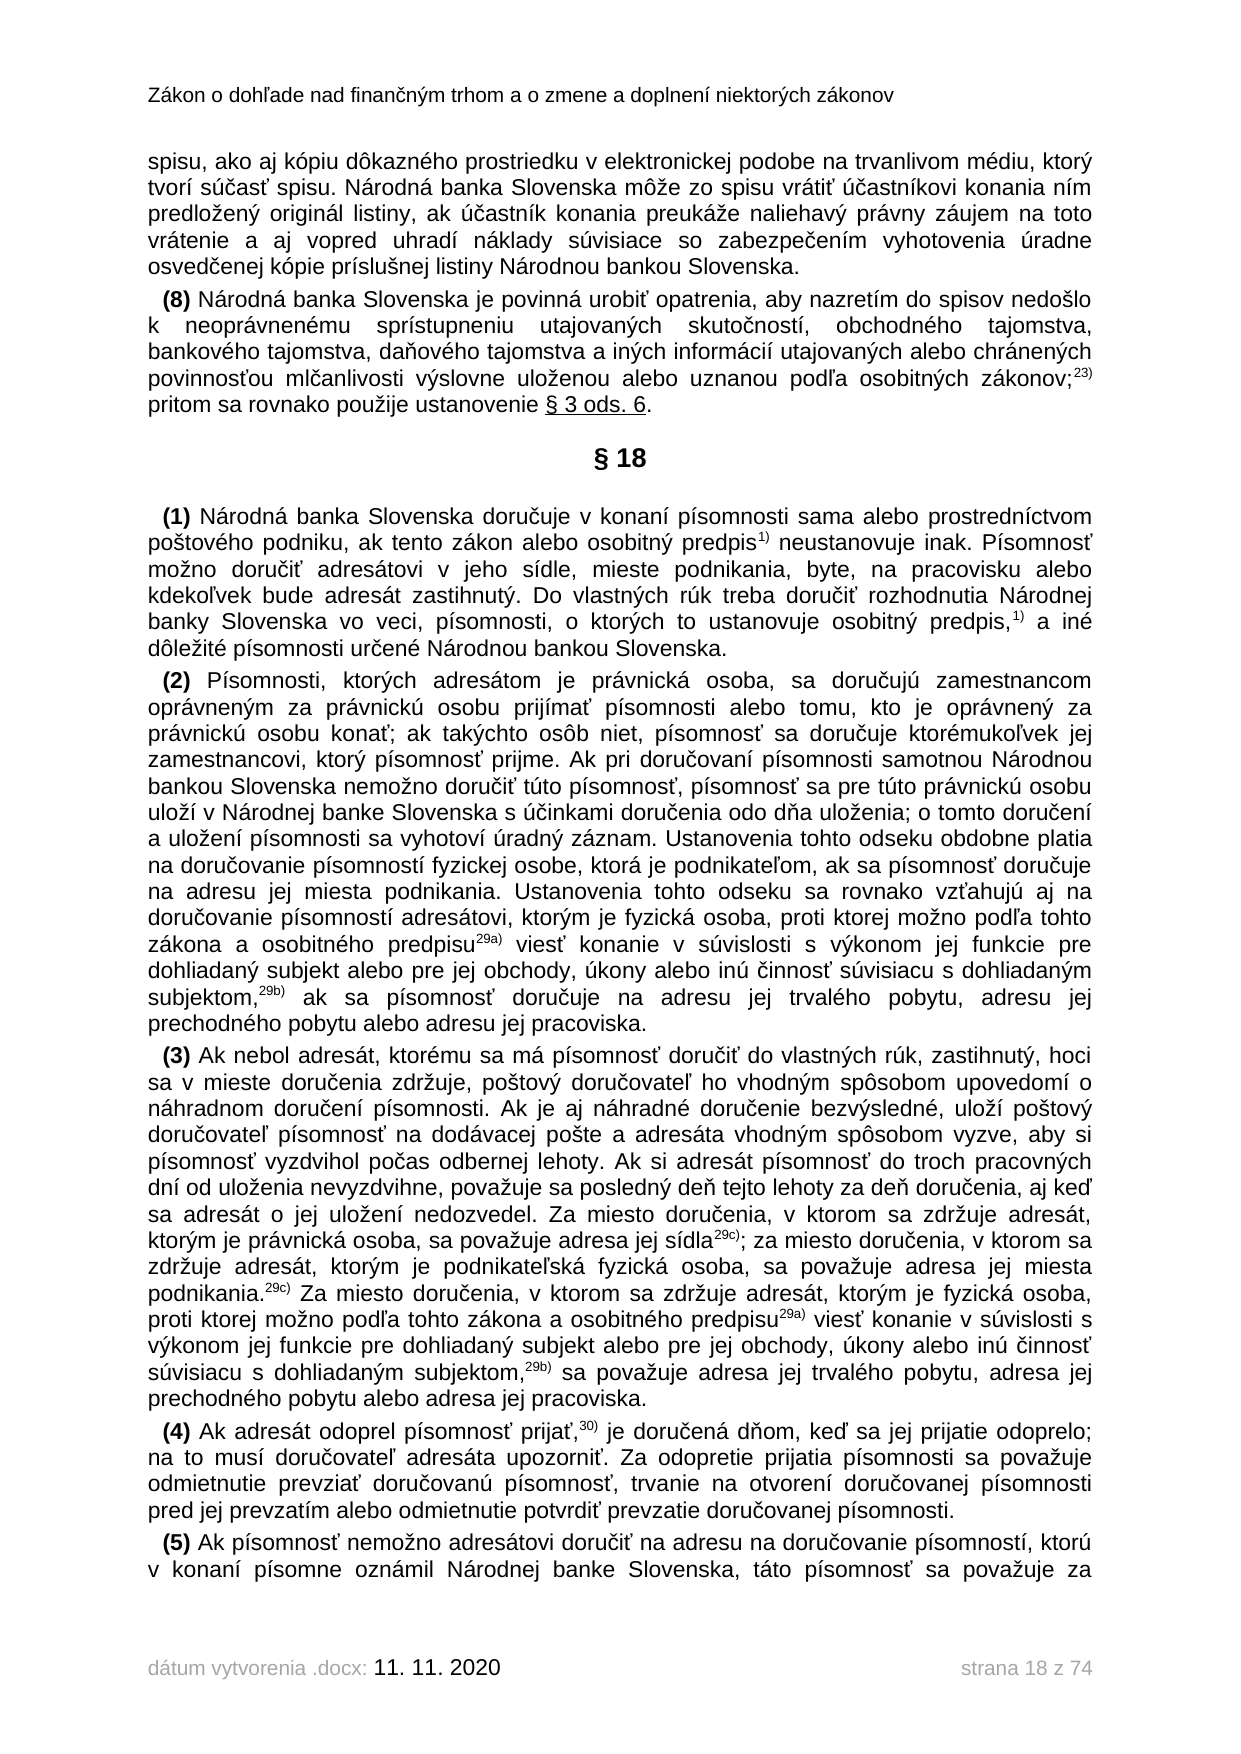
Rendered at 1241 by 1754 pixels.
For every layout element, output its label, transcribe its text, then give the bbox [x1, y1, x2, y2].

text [148, 1529, 1093, 1582]
text (4) Ak adresát odoprel písomnosť prijať,30) je doručená dňom, keď sa jej prijatie odoprelo; na to musí doručovateľ adresáta upozorniť. Za odopretie prijatia písomnosti sa považuje odmietnutie prevziať doručovanú písomnosť, trvanie na otvorení doručovanej písomnosti pred jej prevzatím alebo odmietnutie potvrdiť prevzatie doručovanej písomnosti. [148, 1418, 1093, 1523]
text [148, 148, 1093, 279]
text (2) Písomnosti, ktorých adresátom je právnická osoba, sa doručujú zamestnancom oprávneným za právnickú osobu prijímať písomnosti alebo tomu, kto je oprávnený za právnickú osobu konať; ak takýchto osôb niet, písomnosť sa doručuje ktorémukoľvek jej zamestnancovi, ktorý písomnosť prijme. Ak pri doručovaní písomnosti samotnou Národnou bankou Slovenska nemožno doručiť túto písomnosť, písomnosť sa pre túto právnickú osobu uloží v Národnej banke Slovenska s účinkami doručenia odo dňa uloženia; o tomto doručení a uložení písomnosti sa vyhotoví úradný záznam. Ustanovenia tohto odseku obdobne platia na doručovanie písomností fyzickej osobe, ktorá je podnikateľom, ak sa písomnosť doručuje na adresu jej miesta podnikania. Ustanovenia tohto odseku sa rovnako vzťahujú aj na doručovanie písomností adresátovi, ktorým je fyzická osoba, proti ktorej možno podľa tohto zákona a osobitného predpisu29a) viesť konanie v súvislosti s výkonom jej funkcie pre dohliadaný subjekt alebo pre jej obchody, úkony alebo inú činnosť súvisiacu s dohliadaným subjektom,29b) ak sa písomnosť doručuje na adresu jej trvalého pobytu, adresu jej prechodného pobytu alebo adresu jej pracoviska. [148, 667, 1093, 1036]
text (1) Národná banka Slovenska doručuje v konaní písomnosti sama alebo prostredníctvom poštového podniku, ak tento zákon alebo osobitný predpis1) neustanovuje inak. Písomnosť možno doručiť adresátovi v jeho sídle, mieste podnikania, byte, na pracovisku alebo kdekoľvek bude adresát zastihnutý. Do vlastných rúk treba doručiť rozhodnutia Národnej banky Slovenska vo veci, písomnosti, o ktorých to ustanovuje osobitný predpis,1) a iné dôležité písomnosti určené Národnou bankou Slovenska. [148, 503, 1093, 661]
text (3) Ak nebol adresát, ktorému sa má písomnosť doručiť do vlastných rúk, zastihnutý, hoci sa v mieste doručenia zdržuje, poštový doručovateľ ho vhodným spôsobom upovedomí o náhradnom doručení písomnosti. Ak je aj náhradné doručenie bezvýsledné, uloží poštový doručovateľ písomnosť na dodávacej pošte a adresáta vhodným spôsobom vyzve, aby si písomnosť vyzdvihol počas odbernej lehoty. Ak si adresát písomnosť do troch pracovných dní od uloženia nevyzdvihne, považuje sa posledný deň tejto lehoty za deň doručenia, aj keď sa adresát o jej uložení nedozvedel. Za miesto doručenia, v ktorom sa zdržuje adresát, ktorým je právnická osoba, sa považuje adresa jej sídla29c); za miesto doručenia, v ktorom sa zdržuje adresát, ktorým je podnikateľská fyzická osoba, sa považuje adresa jej miesta podnikania.29c) Za miesto doručenia, v ktorom sa zdržuje adresát, ktorým je fyzická osoba, proti ktorej možno podľa tohto zákona a osobitného predpisu29a) viesť konanie v súvislosti s výkonom jej funkcie pre dohliadaný subjekt alebo pre jej obchody, úkony alebo inú činnosť súvisiacu s dohliadaným subjektom,29b) sa považuje adresa jej trvalého pobytu, adresa jej prechodného pobytu alebo adresa jej pracoviska. [148, 1042, 1093, 1411]
text (8) Národná banka Slovenska je povinná urobiť opatrenia, aby nazretím do spisov nedošlo k neoprávnenému sprístupneniu utajovaných skutočností, obchodného tajomstva, bankového tajomstva, daňového tajomstva a iných informácií utajovaných alebo chránených povinnosťou mlčanlivosti výslovne uloženou alebo uznanou podľa osobitných zákonov;23) pritom sa rovnako použije ustanovenie § 3 ods. 6. [148, 286, 1093, 417]
text § 18 [148, 442, 1093, 474]
